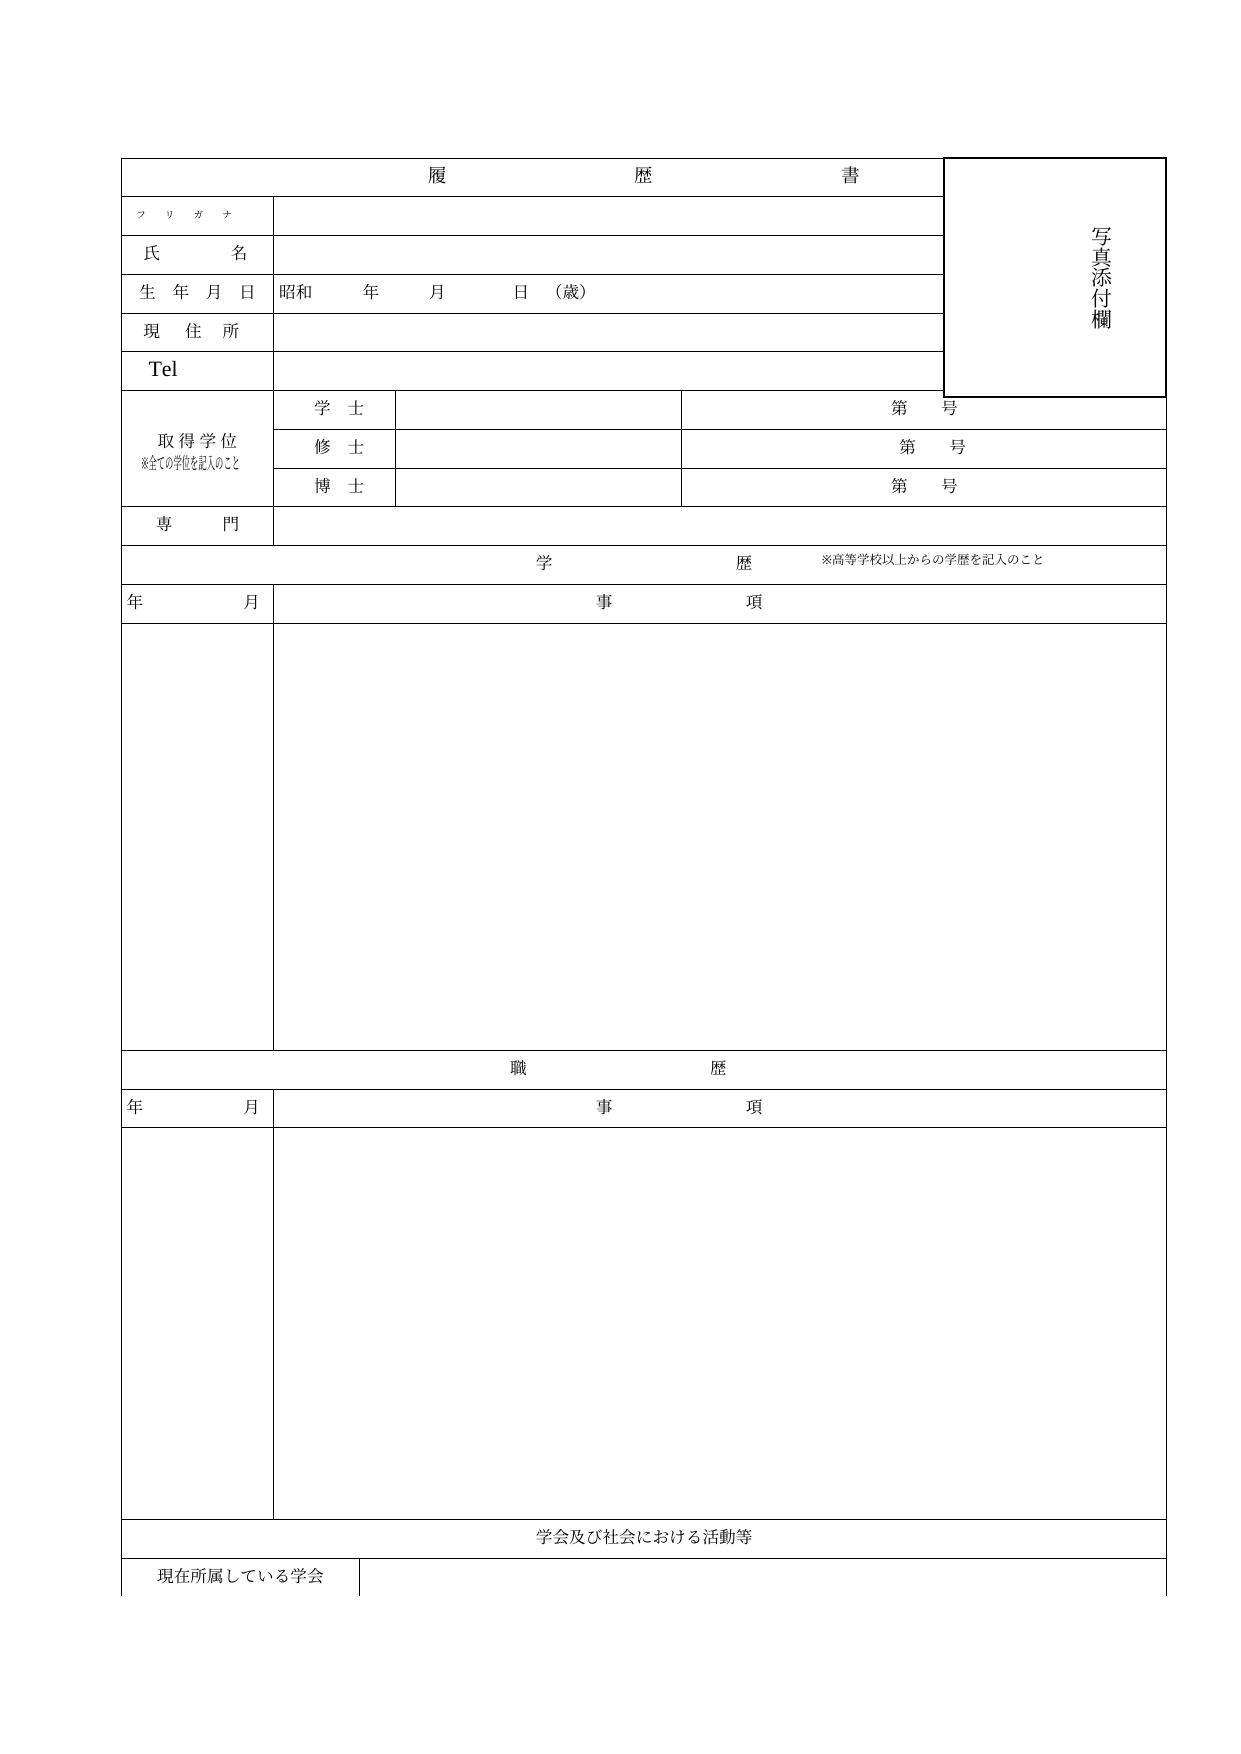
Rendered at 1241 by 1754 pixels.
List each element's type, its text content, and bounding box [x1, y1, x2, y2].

table_cell 職 歴 [122, 1051, 1166, 1088]
table_cell [274, 624, 1166, 1050]
table_cell [274, 1128, 1166, 1519]
table_cell 年 月 [122, 1090, 273, 1127]
table_cell [396, 430, 681, 467]
table_cell 学会及び社会における活動等 [122, 1520, 1166, 1558]
table_cell [122, 1128, 273, 1519]
table_cell 修 士 [274, 430, 395, 467]
table_cell [396, 469, 681, 506]
table_cell Tel [122, 352, 273, 390]
table_cell 第 号 [682, 391, 1166, 429]
table_cell 学 歴 [122, 546, 1166, 584]
table_cell 取 得 学 位 [122, 391, 273, 506]
table_cell 昭和 年 月 日 （歳） [274, 275, 943, 312]
table_cell [360, 1559, 1166, 1596]
table_cell 事 項 [274, 1090, 1166, 1127]
table_cell 現 住 所 [122, 314, 273, 351]
table_cell [274, 197, 943, 235]
table_cell 第 号 [682, 469, 1166, 506]
table_cell 博 士 [274, 469, 395, 506]
table_cell 事 項 [274, 585, 1166, 622]
table_cell 学 士 [274, 391, 395, 429]
table_cell 現在所属している学会 [122, 1559, 359, 1596]
table_cell 第 号 [682, 430, 1166, 467]
table_cell 生 年 月 日 [122, 275, 273, 312]
table_cell [122, 624, 273, 1050]
table_cell 年 月 [122, 585, 273, 622]
table_cell [274, 236, 943, 274]
table_cell [396, 391, 681, 429]
table_header 履 歴 書 [122, 159, 943, 196]
table_cell [274, 352, 943, 390]
table_cell [274, 314, 943, 351]
table_cell 専 門 [122, 507, 273, 545]
table_cell [274, 507, 1166, 545]
table_cell フ リ ガ ナ [122, 197, 273, 235]
table_cell 氏 名 [122, 236, 273, 274]
